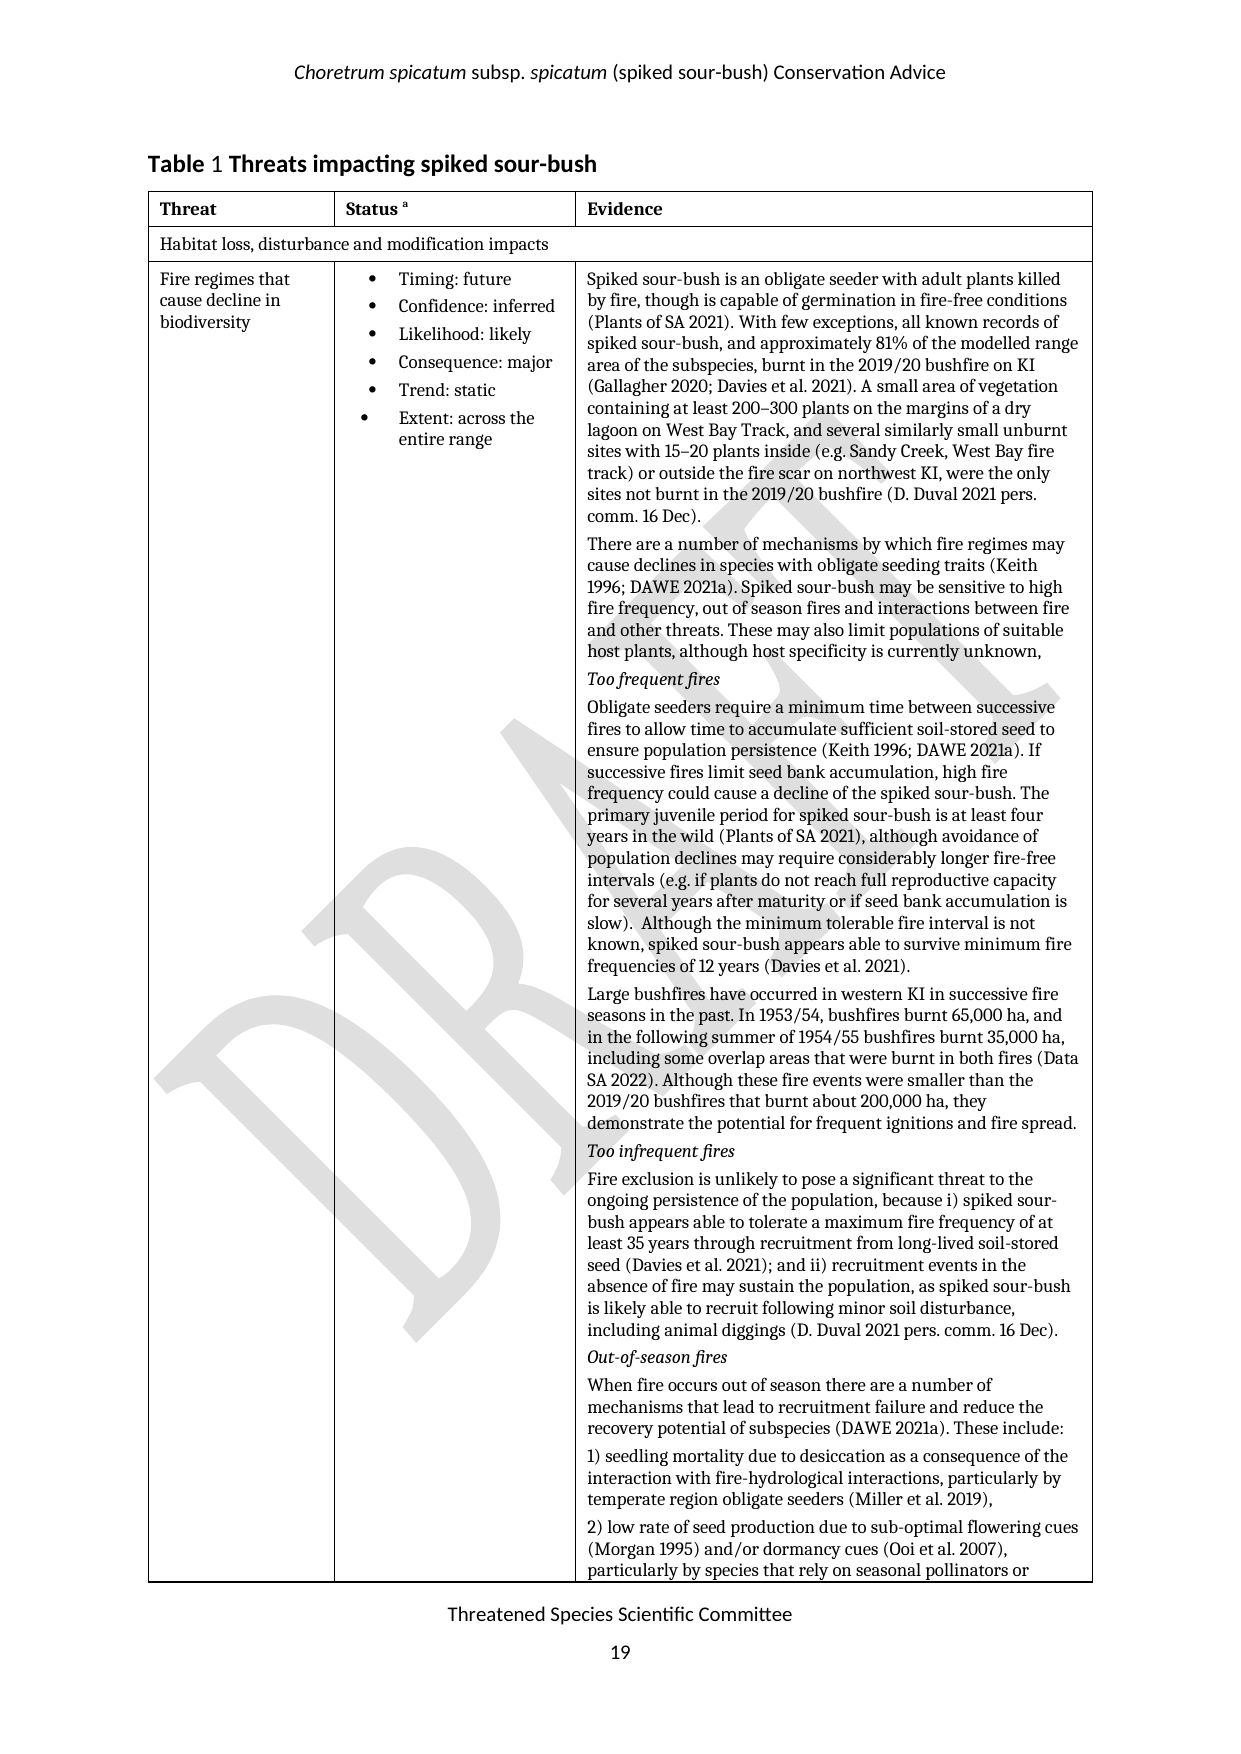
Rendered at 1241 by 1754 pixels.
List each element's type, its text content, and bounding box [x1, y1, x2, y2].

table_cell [576, 262, 1092, 1581]
table_header Threat [149, 192, 334, 226]
text Table 1 Threats impacting spiked sour-bush [148, 148, 1092, 178]
table_header Evidence [576, 192, 1092, 226]
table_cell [335, 262, 575, 1581]
table_header Status a [335, 192, 575, 226]
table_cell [149, 262, 334, 1581]
table_cell Habitat loss, disturbance and modification impacts [149, 227, 1092, 261]
